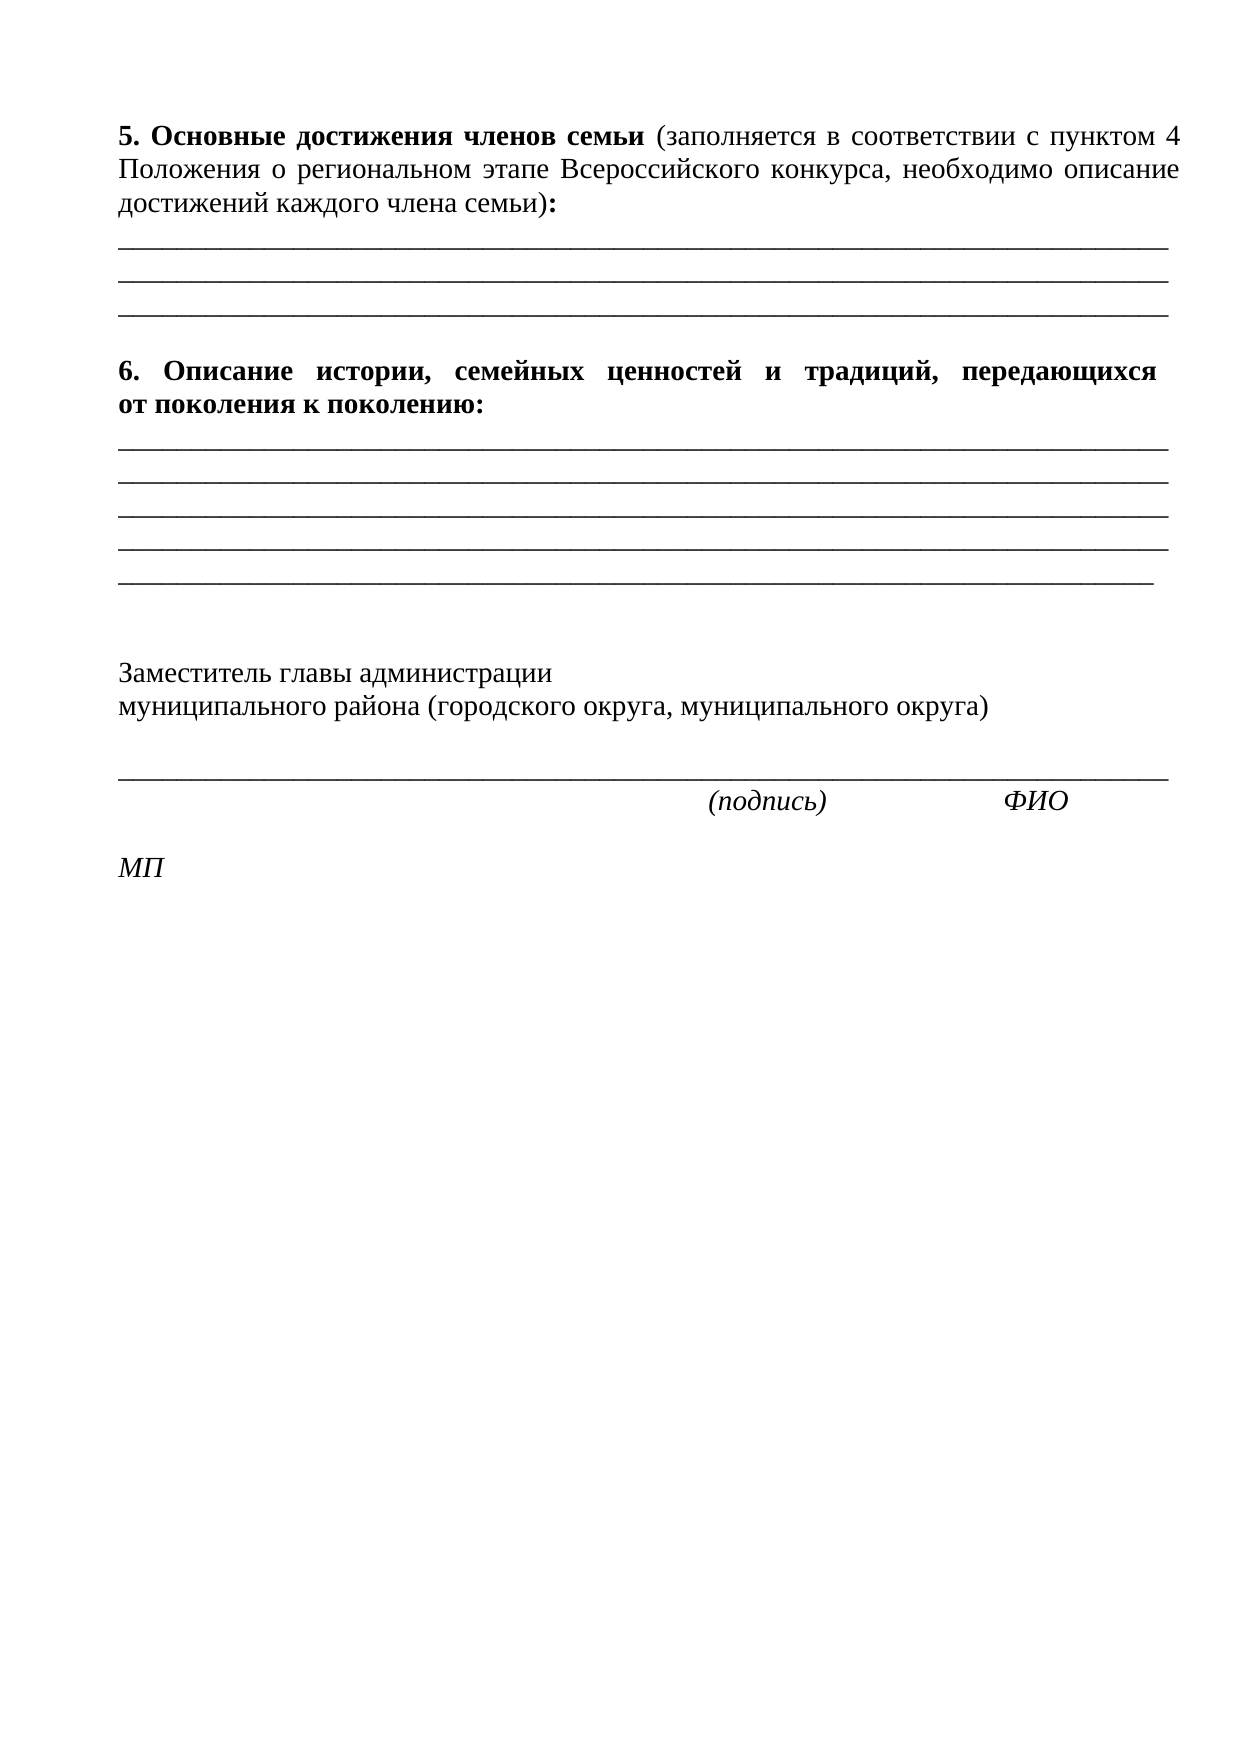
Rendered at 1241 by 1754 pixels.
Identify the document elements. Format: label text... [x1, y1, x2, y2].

text МП [118, 851, 1181, 884]
text Заместитель главы администрации [118, 655, 1181, 688]
text _______________________________________________________________________________________________________________________________________________________________________________________________________________________________________________________________________________________________________________________________________________________________________ [118, 420, 1181, 588]
text муниципального района (городского округа, муниципального округа) [118, 688, 1181, 722]
text ________________________________________________________________________ [118, 722, 1181, 783]
text 5. Основные достижения членов семьи (заполняется в соответствии с пунктом 4 Положения о региональном этапе Всероссийского конкурса, необходимо описание достижений каждого члена семьи):_________________________________________ [118, 118, 1181, 219]
text ________________________________________________________________________________________________________________________________________________________________________________________________________________________ [118, 219, 1181, 319]
text 6. Описание истории, семейных ценностей и традиций, передающихся от поколения к поколению: [118, 353, 1181, 420]
text (подпись) ФИО [118, 783, 1181, 817]
